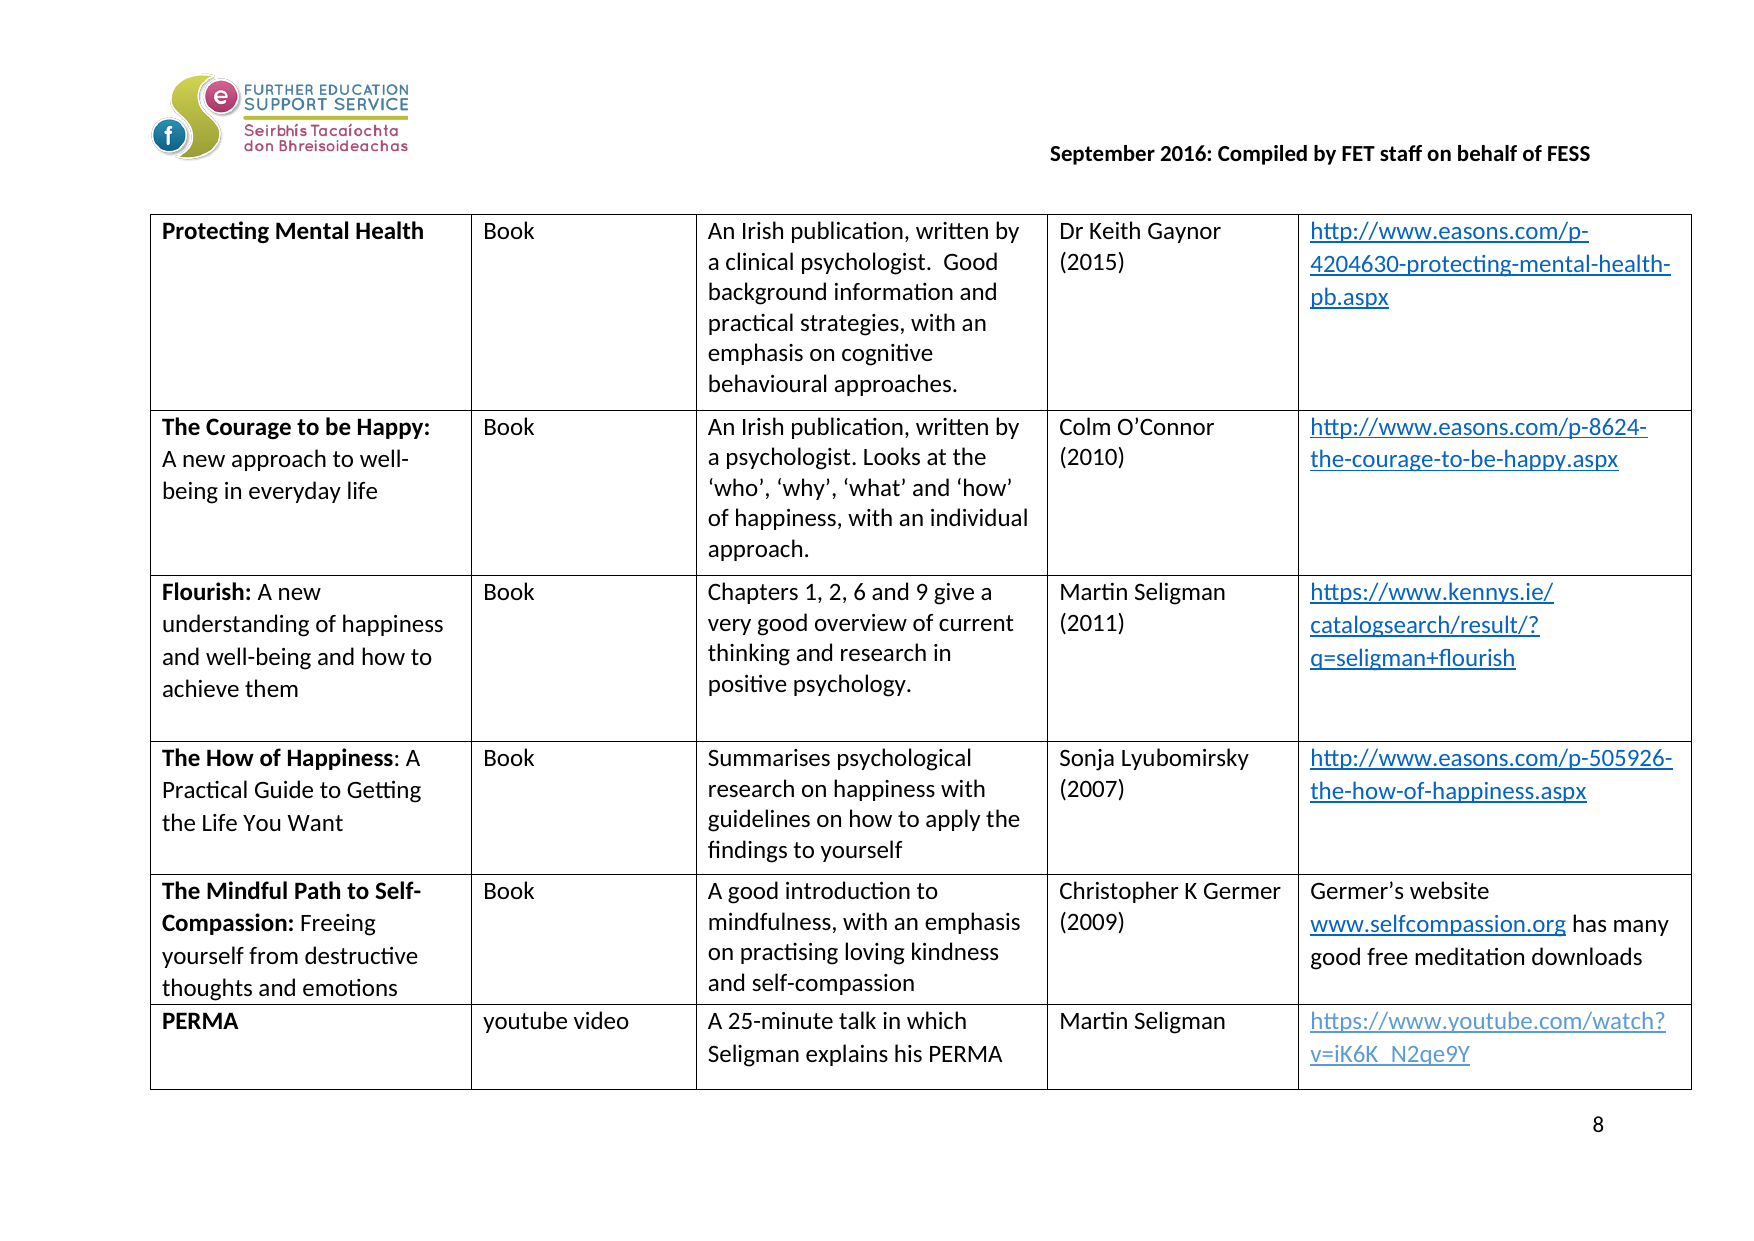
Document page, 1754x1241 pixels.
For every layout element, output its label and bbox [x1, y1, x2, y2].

table_cell [472, 1005, 696, 1089]
picture [150, 73, 408, 162]
table_cell [1299, 1005, 1691, 1089]
table_cell [472, 875, 696, 1004]
table_cell [697, 1005, 1047, 1089]
table_cell [151, 411, 471, 575]
table_cell [151, 1005, 471, 1089]
table_cell [1299, 742, 1691, 874]
table_cell [472, 411, 696, 575]
table_cell [1299, 215, 1691, 410]
table_cell [151, 576, 471, 741]
table_cell [151, 875, 471, 1004]
table_cell [151, 742, 471, 874]
table_cell [697, 411, 1047, 575]
table_cell [1299, 576, 1691, 741]
table_cell [472, 215, 696, 410]
table_cell [151, 215, 471, 410]
table_cell [697, 875, 1047, 1004]
table_cell [1048, 576, 1298, 741]
table_cell [1048, 1005, 1298, 1089]
table_cell [1048, 411, 1298, 575]
table_cell [1048, 215, 1298, 410]
table_cell [697, 215, 1047, 410]
table_cell [697, 576, 1047, 741]
table_cell [1048, 742, 1298, 874]
table_cell [472, 576, 696, 741]
table_cell [1299, 411, 1691, 575]
table_cell [1048, 875, 1298, 1004]
table_cell [697, 742, 1047, 874]
table_cell [472, 742, 696, 874]
table_cell [1299, 875, 1691, 1004]
